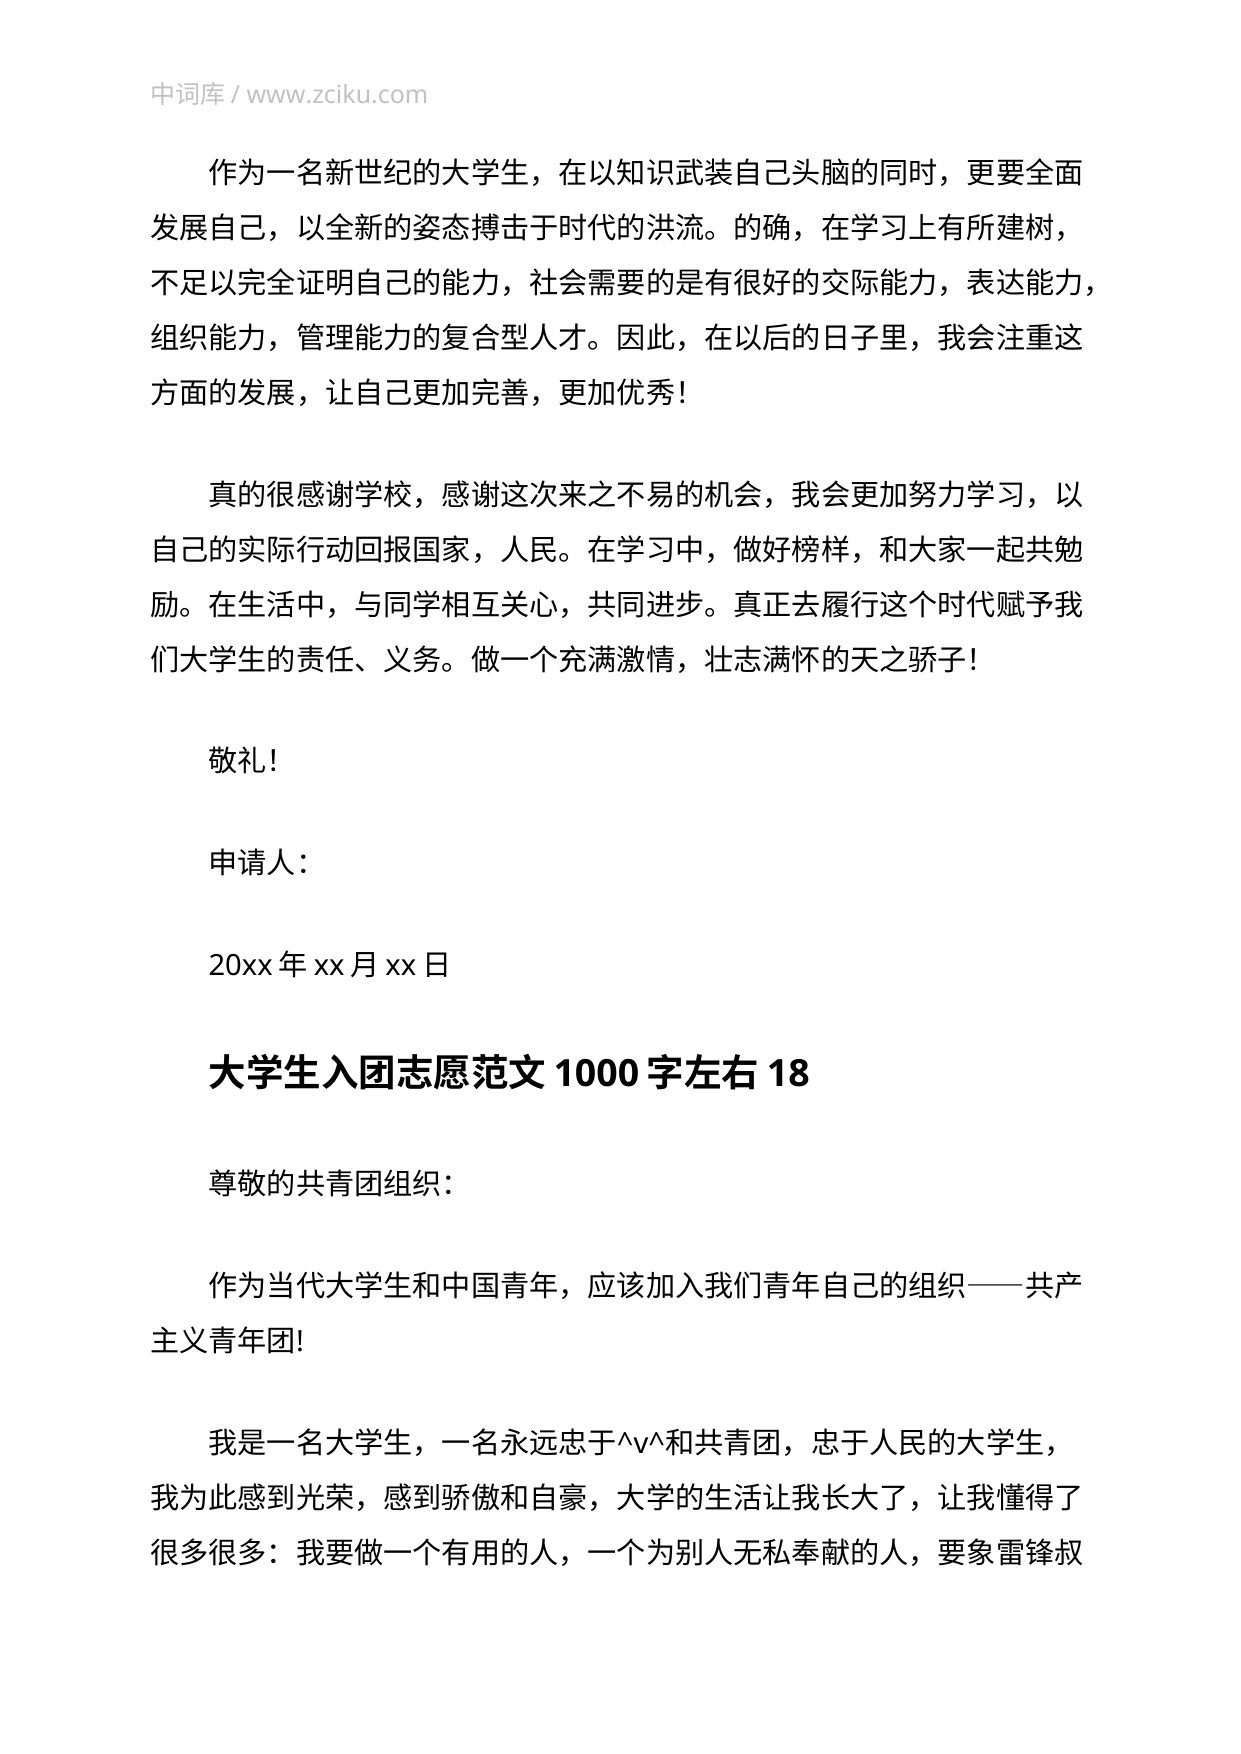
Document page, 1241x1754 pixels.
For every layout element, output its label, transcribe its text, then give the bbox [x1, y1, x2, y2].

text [150, 1419, 1090, 1572]
text 作为一名新世纪的大学生，在以知识武装自己头脑的同时，更要全面发展自己，以全新的姿态搏击于时代的洪流。的确，在学习上有所建树，不足以完全证明自己的能力，社会需要的是有很好的交际能力，表达能力，组织能力，管理能力的复合型人才。因此，在以后的日子里，我会注重这方面的发展，让自己更加完善，更加优秀！ [150, 150, 1090, 412]
text 申请人： [150, 839, 1090, 882]
text 大学生入团志愿范文1000字左右18 [150, 1043, 1090, 1098]
text 作为当代大学生和中国青年，应该加入我们青年自己的组织——共产主义青年团! [150, 1263, 1090, 1360]
text 敬礼！ [150, 738, 1090, 780]
text 20xx年xx月xx日 [150, 941, 1090, 984]
text 尊敬的共青团组织： [150, 1161, 1090, 1203]
text 真的很感谢学校，感谢这次来之不易的机会，我会更加努力学习，以自己的实际行动回报国家，人民。在学习中，做好榜样，和大家一起共勉励。在生活中，与同学相互关心，共同进步。真正去履行这个时代赋予我们大学生的责任、义务。做一个充满激情，壮志满怀的天之骄子！ [150, 471, 1090, 678]
